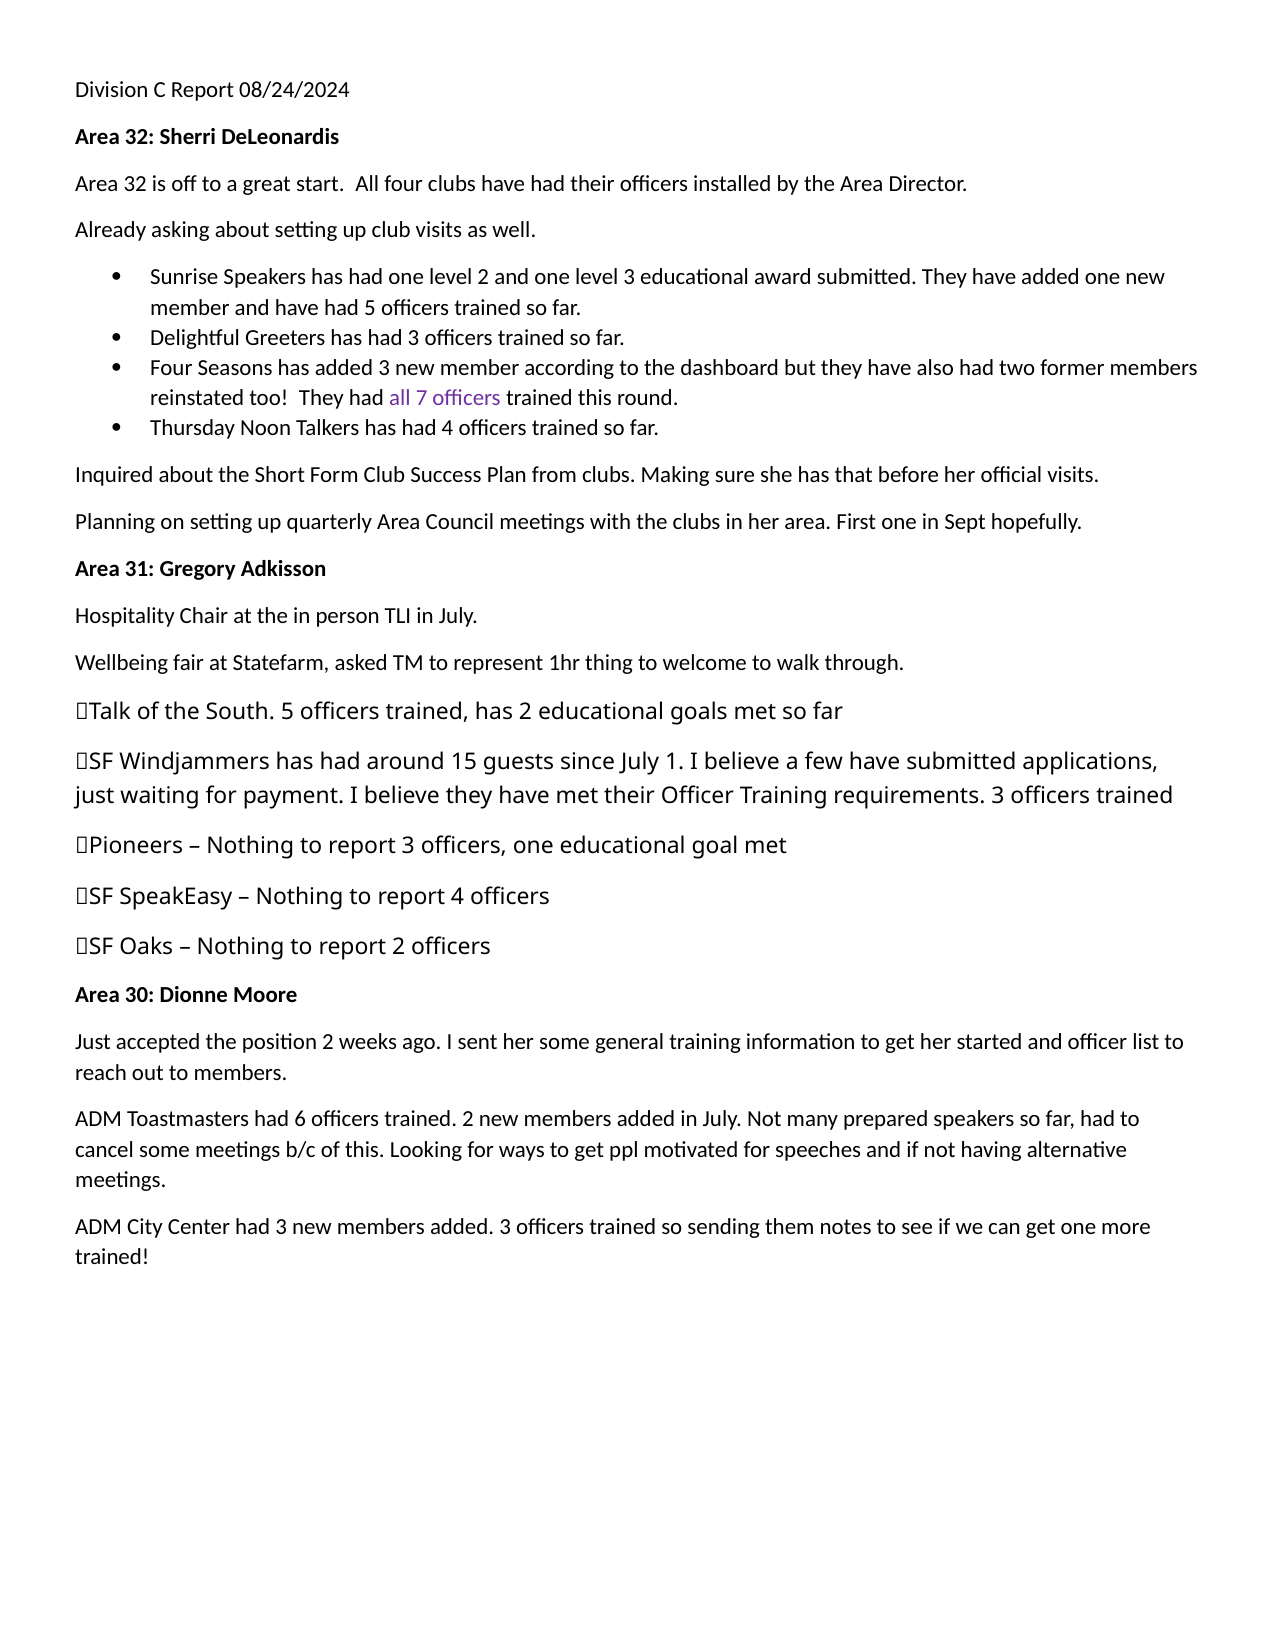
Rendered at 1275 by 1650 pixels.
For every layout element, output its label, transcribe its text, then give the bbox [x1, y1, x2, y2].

text Area 32: Sherri DeLeonardis [75, 122, 1200, 150]
text Area 32 is off to a great start. All four clubs have had their officers installed by the Area Director. [75, 169, 1200, 197]
text Division C Report 08/24/2024 [75, 75, 1200, 103]
text SF Oaks – Nothing to report 2 officers [75, 930, 1200, 961]
text Already asking about setting up club visits as well. [75, 216, 1200, 244]
text Area 30: Dionne Moore [75, 981, 1200, 1009]
text Hospitality Chair at the in person TLI in July. [75, 601, 1200, 629]
text Area 31: Gregory Adkisson [75, 554, 1200, 582]
text Planning on setting up quarterly Area Council meetings with the clubs in her area. First one in Sept hopefully. [75, 507, 1200, 535]
list Four Seasons has added 3 new member according to the dashboard but they have also had two former members reinstated too! They had all 7 officers trained this round. [112, 353, 1200, 411]
text ADM Toastmasters had 6 officers trained. 2 new members added in July. Not many prepared speakers so far, had to cancel some meetings b/c of this. Looking for ways to get ppl motivated for speeches and if not having alternative meetings. [75, 1104, 1200, 1193]
list Sunrise Speakers has had one level 2 and one level 3 educational award submitted. They have added one new member and have had 5 officers trained so far. [112, 262, 1200, 321]
text Talk of the South. 5 officers trained, has 2 educational goals met so far [75, 695, 1200, 726]
text SF Windjammers has had around 15 guests since July 1. I believe a few have submitted applications, just waiting for payment. I believe they have met their Officer Training requirements. 3 officers trained [75, 745, 1200, 810]
text Pioneers – Nothing to report 3 officers, one educational goal met [75, 829, 1200, 861]
text Just accepted the position 2 weeks ago. I sent her some general training information to get her started and officer list to reach out to members. [75, 1027, 1200, 1086]
text SF SpeakEasy – Nothing to report 4 officers [75, 880, 1200, 911]
text ADM City Center had 3 new members added. 3 officers trained so sending them notes to see if we can get one more trained! [75, 1212, 1200, 1270]
list Delightful Greeters has had 3 officers trained so far. [112, 323, 1200, 351]
list Thursday Noon Talkers has had 4 officers trained so far. [112, 413, 1200, 442]
text Inquired about the Short Form Club Success Plan from clubs. Making sure she has that before her official visits. [75, 460, 1200, 488]
text Wellbeing fair at Statefarm, asked TM to represent 1hr thing to welcome to walk through. [75, 648, 1200, 676]
